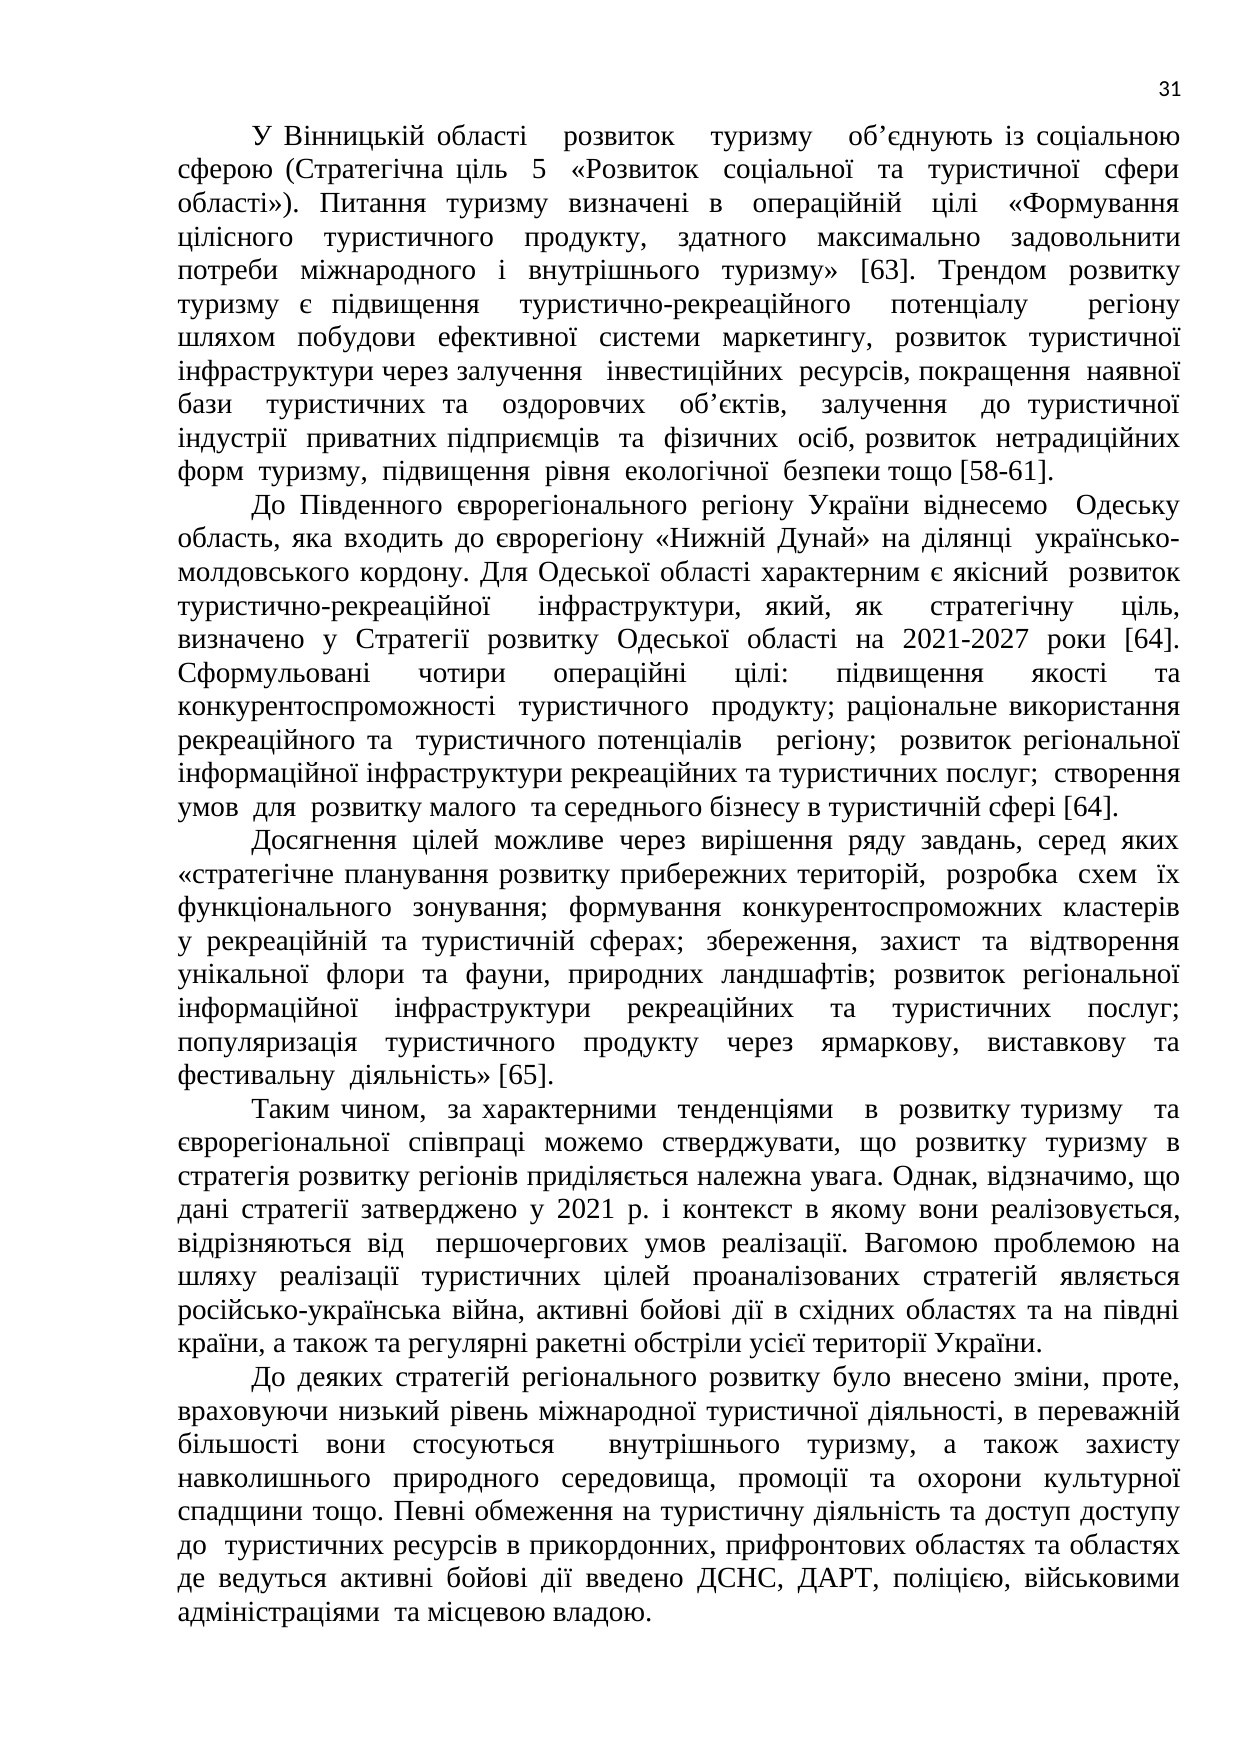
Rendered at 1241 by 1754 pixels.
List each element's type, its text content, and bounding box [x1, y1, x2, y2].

text У Вінницькій області розвиток туризму об’єднують із соціальною сферою (Стратегічна ціль 5 «Розвиток соціальної та туристичної сфери області»). Питання туризму визначені в операційній цілі «Формування цілісного туристичного продукту, здатного максимально задовольнити потреби міжнародного і внутрішнього туризму» [63]. Трендом розвитку туризму є підвищення туристично-рекреаційного потенціалу регіону шляхом побудови ефективної системи маркетингу, розвиток туристичної інфраструктури через залучення інвестиційних ресурсів, покращення наявної бази туристичних та оздоровчих об’єктів, залучення до туристичної індустрії приватних підприємців та фізичних осіб, розвиток нетрадиційних форм туризму, підвищення рівня екологічної безпеки тощо [58-61]. [177, 118, 1181, 487]
text Таким чином, за характерними тенденціями в розвитку туризму та єврорегіональної співпраці можемо стверджувати, що розвитку туризму в стратегія розвитку регіонів приділяється належна увага. Однак, відзначимо, що дані стратегії затверджено у 2021 р. і контекст в якому вони реалізовується, відрізняються від першочергових умов реалізації. Вагомою проблемою на шляху реалізації туристичних цілей проаналізованих стратегій являється російсько-українська війна, активні бойові дії в східних областях та на півдні країни, а також та регулярні ракетні обстріли усієї території України. [177, 1091, 1181, 1359]
text До деяких стратегій регіонального розвитку було внесено зміни, проте, враховуючи низький рівень міжнародної туристичної діяльності, в переважній більшості вони стосуються внутрішнього туризму, а також захисту навколишнього природного середовища, промоції та охорони культурної спадщини тощо. Певні обмеження на туристичну діяльність та доступ доступу до туристичних ресурсів в прикордонних, прифронтових областях та областях де ведуться активні бойові дії введено ДСНС, ДАРТ, поліцією, військовими адміністраціями та місцевою владою. [177, 1359, 1181, 1627]
text Досягнення цілей можливе через вирішення ряду завдань, серед яких «стратегічне планування розвитку прибережних територій, розробка схем їх функціонального зонування; формування конкурентоспроможних кластерів у рекреаційній та туристичній сферах; збереження, захист та відтворення унікальної флори та фауни, природних ландшафтів; розвиток регіональної інформаційної інфраструктури рекреаційних та туристичних послуг; популяризація туристичного продукту через ярмаркову, виставкову та фестивальну діяльність» [65]. [177, 822, 1181, 1091]
text До Південного єврорегіонального регіону України віднесемо Одеську область, яка входить до єврорегіону «Нижній Дунай» на ділянці українсько-молдовського кордону. Для Одеської області характерним є якісний розвиток туристично-рекреаційної інфраструктури, який, як стратегічну ціль, визначено у Стратегії розвитку Одеської області на 2021-2027 роки [64]. Сформульовані чотири операційні цілі: підвищення якості та конкурентоспроможності туристичного продукту; раціональне використання рекреаційного та туристичного потенціалів регіону; розвиток регіональної інформаційної інфраструктури рекреаційних та туристичних послуг; створення умов для розвитку малого та середнього бізнесу в туристичній сфері [64]. [177, 487, 1181, 822]
